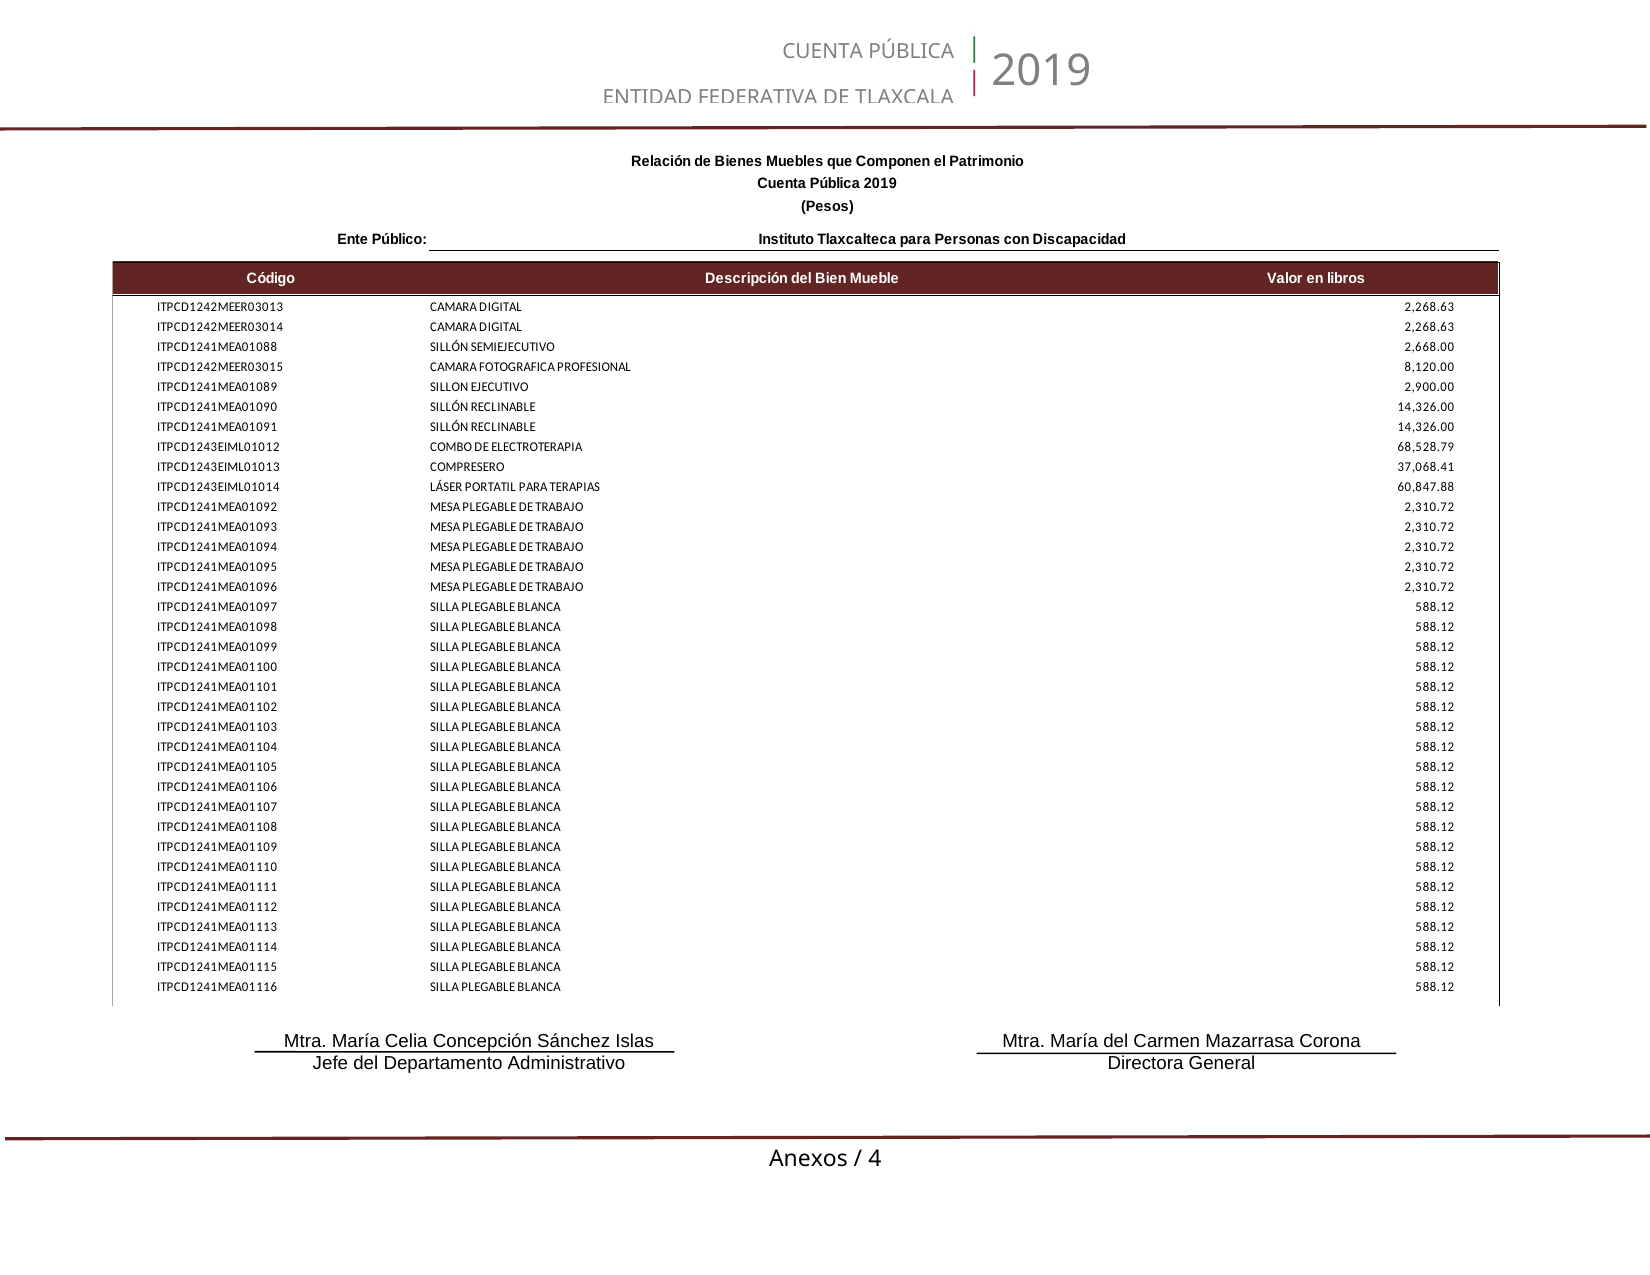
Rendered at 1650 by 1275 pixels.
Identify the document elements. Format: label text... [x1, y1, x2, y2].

table_header Mtra. María Celia Concepción Sánchez Islas Jefe del Departamento Administrativo [113, 1030, 825, 1073]
picture [968, 28, 985, 99]
table_header Mtra. María del Carmen Mazarrasa Corona Directora General [825, 1030, 1537, 1073]
